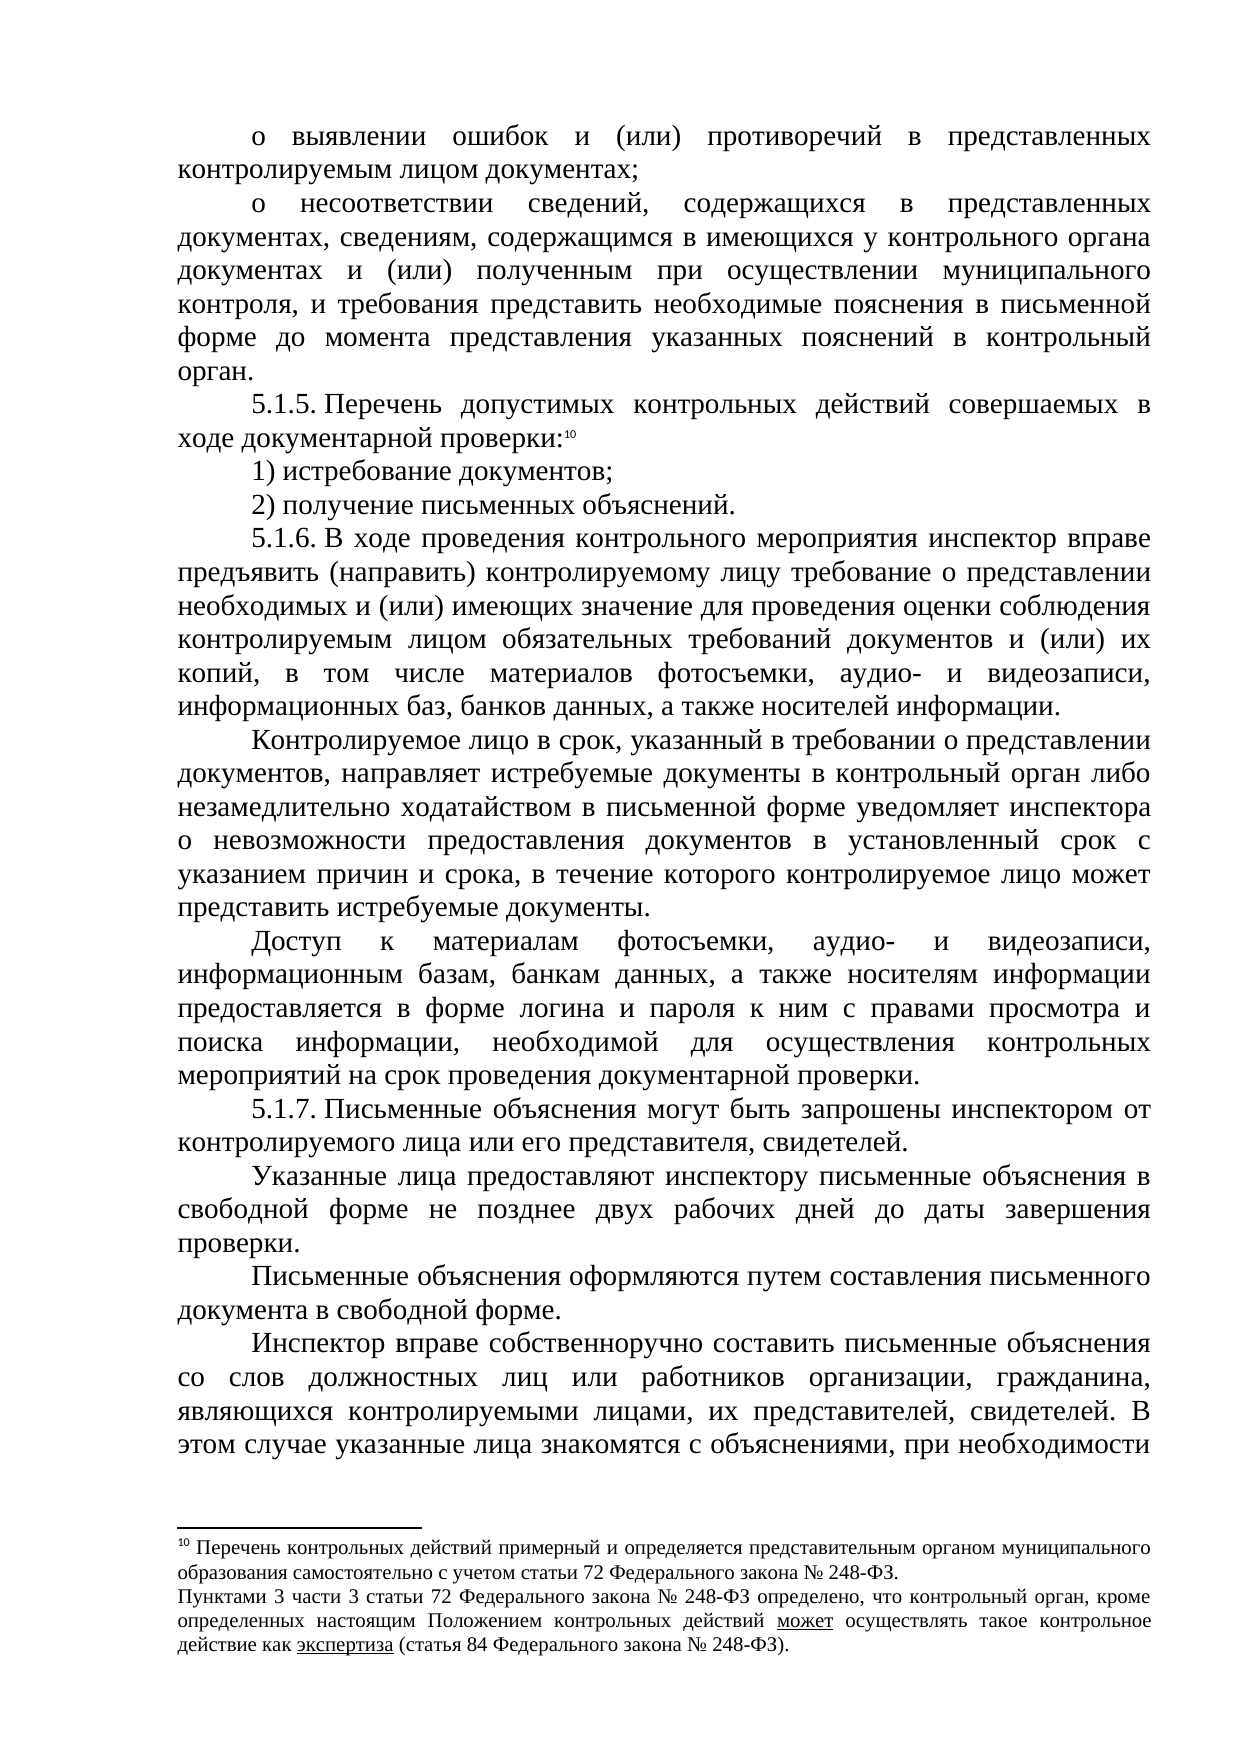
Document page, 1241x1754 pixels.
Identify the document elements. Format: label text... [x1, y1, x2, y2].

text 5.1.6. В ходе проведения контрольного мероприятия инспектор вправе предъявить (направить) контролируемому лицу требование о представлении необходимых и (или) имеющих значение для проведения оценки соблюдения контролируемым лицом обязательных требований документов и (или) их копий, в том числе материалов фотосъемки, аудио- и видеозаписи, информационных баз, банков данных, а также носителей информации. [177, 521, 1152, 722]
text Доступ к материалам фотосъемки, аудио- и видеозаписи, информационным базам, банкам данных, а также носителям информации предоставляется в форме логина и пароля к ним с правами просмотра и поиска информации, необходимой для осуществления контрольных мероприятий на срок проведения документарной проверки. [177, 923, 1152, 1091]
text 5.1.7. Письменные объяснения могут быть запрошены инспектором от контролируемого лица или его представителя, свидетелей. [177, 1091, 1152, 1158]
text Письменные объяснения оформляются путем составления письменного документа в свободной форме. [177, 1258, 1152, 1326]
list 5.1.5. Перечень допустимых контрольных действий совершаемых в ходе документарной проверки: [177, 386, 1152, 453]
list о выявлении ошибок и (или) противоречий в представленных контролируемым лицом документах; [177, 118, 1152, 185]
text Указанные лица предоставляют инспектору письменные объяснения в свободной форме не позднее двух рабочих дней до даты завершения проверки. [177, 1158, 1152, 1258]
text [177, 1326, 1152, 1460]
text 2) получение письменных объяснений. [177, 487, 1152, 521]
text 1) истребование документов; [177, 453, 1152, 487]
text Контролируемое лицо в срок, указанный в требовании о представлении документов, направляет истребуемые документы в контрольный орган либо незамедлительно ходатайством в письменной форме уведомляет инспектора о невозможности предоставления документов в установленный срок с указанием причин и срока, в течение которого контролируемое лицо может представить истребуемые документы. [177, 722, 1152, 923]
list о несоответствии сведений, содержащихся в представленных документах, сведениям, содержащимся в имеющихся у контрольного органа документах и (или) полученным при осуществлении муниципального контроля, и требования представить необходимые пояснения в письменной форме до момента представления указанных пояснений в контрольный орган. [177, 185, 1152, 386]
